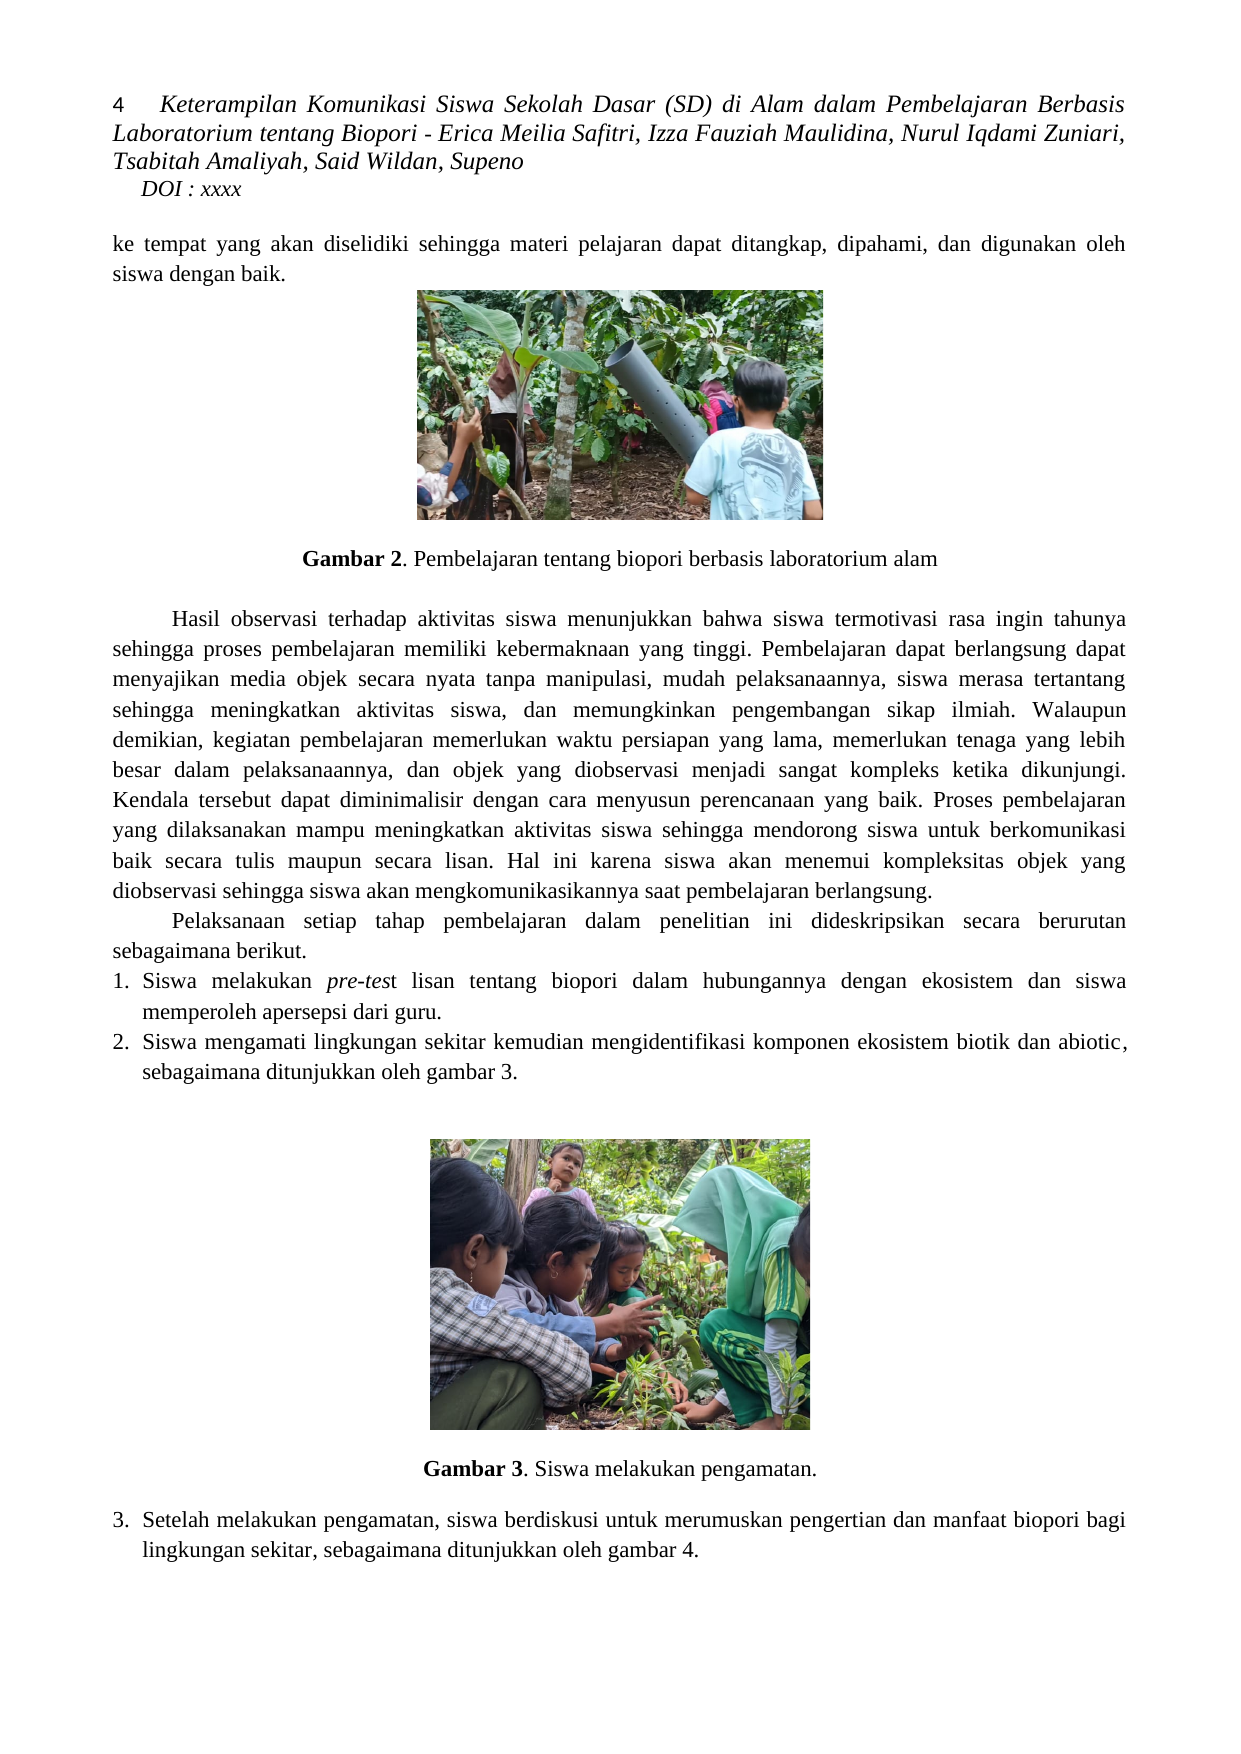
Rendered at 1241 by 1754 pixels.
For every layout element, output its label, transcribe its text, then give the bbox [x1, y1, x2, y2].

text Hasil observasi terhadap aktivitas siswa menunjukkan bahwa siswa termotivasi rasa ingin tahunya sehingga proses pembelajaran memiliki kebermaknaan yang tinggi. Pembelajaran dapat berlangsung dapat menyajikan media objek secara nyata tanpa manipulasi, mudah pelaksanaannya, siswa merasa tertantang sehingga meningkatkan aktivitas siswa, dan memungkinkan pengembangan sikap ilmiah. Walaupun demikian, kegiatan pembelajaran memerlukan waktu persiapan yang lama, memerlukan tenaga yang lebih besar dalam pelaksanaannya, dan objek yang diobservasi menjadi sangat kompleks ketika dikunjungi. Kendala tersebut dapat diminimalisir dengan cara menyusun perencanaan yang baik. Proses pembelajaran yang dilaksanakan mampu meningkatkan aktivitas siswa sehingga mendorong siswa untuk berkomunikasi baik secara tulis maupun secara lisan. Hal ini karena siswa akan menemui kompleksitas objek yang diobservasi sehingga siswa akan mengkomunikasikannya saat pembelajaran berlangsung. [112, 605, 1128, 903]
text 2. Siswa mengamati lingkungan sekitar kemudian mengidentifikasi komponen ekosistem biotik dan abiotic, sebagaimana ditunjukkan oleh gambar 3. [112, 1028, 1128, 1084]
picture [417, 290, 824, 520]
text Gambar 2. Pembelajaran tentang biopori berbasis laboratorium alam [112, 544, 1128, 571]
text Gambar 3. Siswa melakukan pengamatan. [112, 1455, 1128, 1481]
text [112, 230, 1128, 287]
text 1. Siswa melakukan pre-test lisan tentang biopori dalam hubungannya dengan ekosistem dan siswa memperoleh apersepsi dari guru. [112, 967, 1128, 1024]
text 3. Setelah melakukan pengamatan, siswa berdiskusi untuk merumuskan pengertian dan manfaat biopori bagi lingkungan sekitar, sebagaimana ditunjukkan oleh gambar 4. [112, 1506, 1128, 1562]
picture [430, 1139, 811, 1430]
text Pelaksanaan setiap tahap pembelajaran dalam penelitian ini dideskripsikan secara berurutan sebagaimana berikut. [112, 907, 1128, 964]
